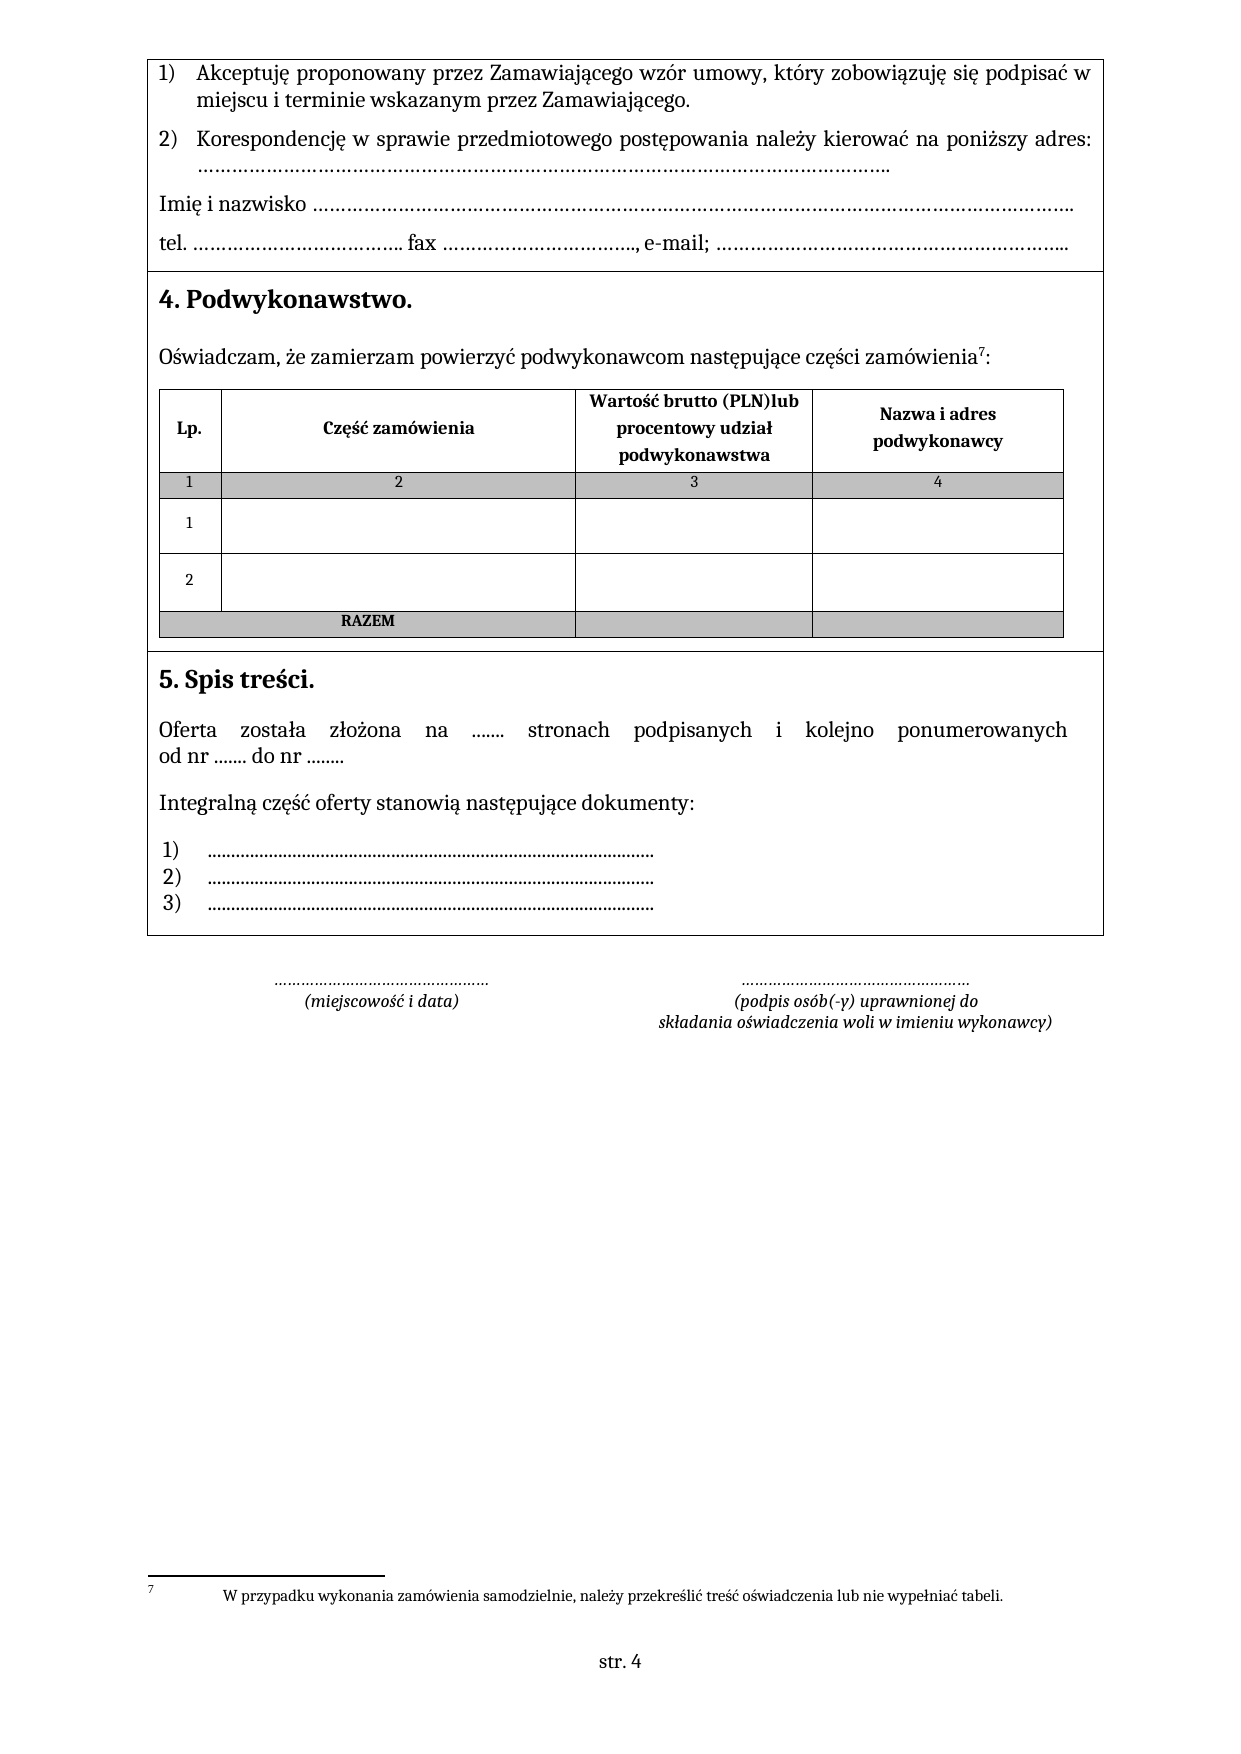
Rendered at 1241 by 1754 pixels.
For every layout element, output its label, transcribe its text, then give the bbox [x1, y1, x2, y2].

table_cell 5. Spis treści. Oferta została złożona na ....... stronach podpisanych i kolejno ponumerowanych od nr ....... do nr ........ Integralną część oferty stanowią następujące dokumenty: ............................................................................................... ............................................................................................... ............................................................................................... [148, 652, 1103, 934]
table_cell 4. Podwykonawstwo. Oświadczam, że zamierzam powierzyć podwykonawcom następujące części zamówienia: [148, 272, 1103, 651]
table_header ………………………………………… (miejscowość i data) [148, 969, 616, 1033]
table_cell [148, 60, 1103, 271]
table_header …………………………………………… (podpis osób(-y) uprawnionej do składania oświadczenia woli w imieniu wykonawcy) [616, 969, 1096, 1033]
